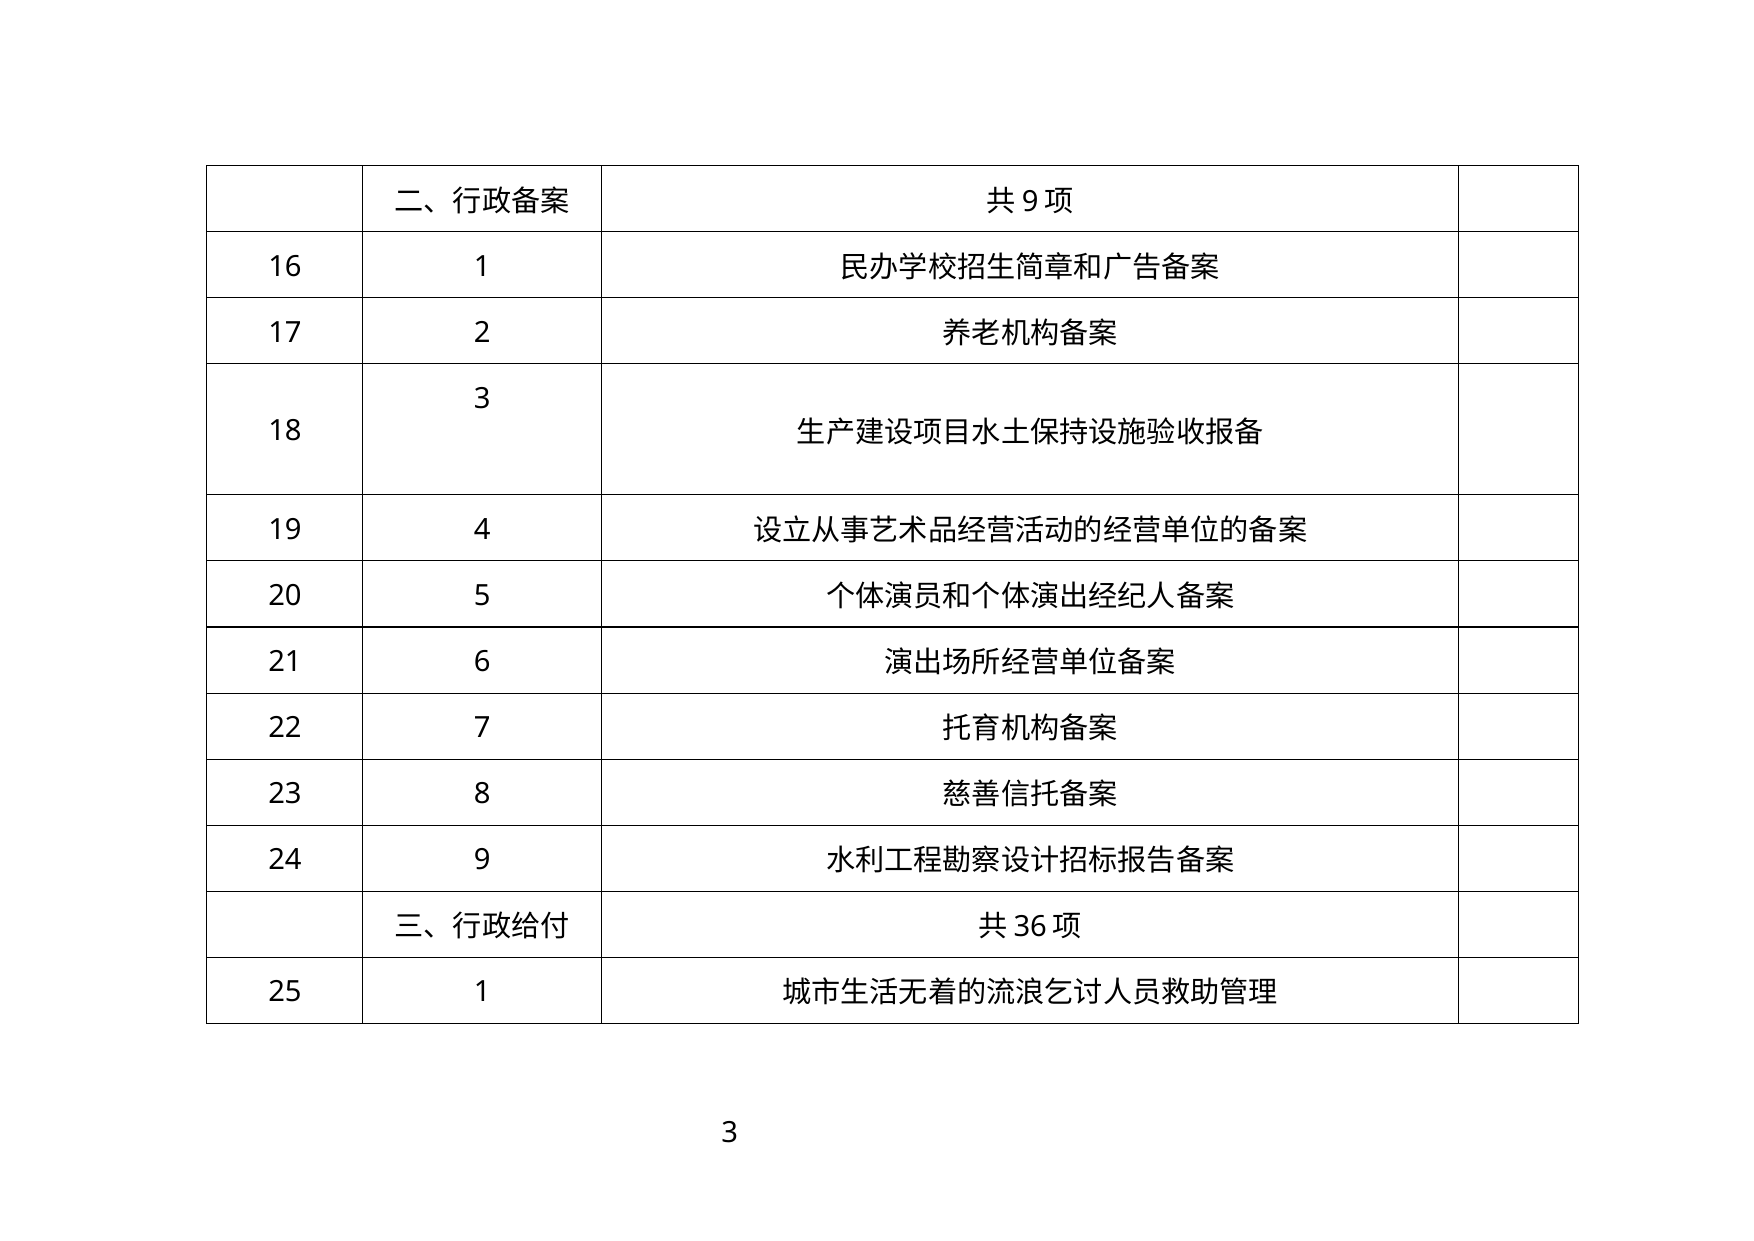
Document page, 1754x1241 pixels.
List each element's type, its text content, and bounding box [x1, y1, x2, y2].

table_cell 2 [363, 298, 601, 363]
table_cell 5 [363, 561, 601, 626]
table_cell 慈善信托备案 [602, 760, 1458, 824]
table_cell 演出场所经营单位备案 [602, 628, 1458, 692]
table_cell 共36项 [602, 892, 1458, 957]
table_cell 民办学校招生简章和广告备案 [602, 232, 1458, 297]
table_cell [1459, 166, 1578, 231]
table_cell 23 [207, 760, 362, 824]
table_cell [207, 166, 362, 231]
table_cell 城市生活无着的流浪乞讨人员救助管理 [602, 958, 1458, 1023]
table_cell [1459, 760, 1578, 824]
table_cell 养老机构备案 [602, 298, 1458, 363]
table_cell 1 [363, 958, 601, 1023]
table_cell [1459, 364, 1578, 494]
table_cell 17 [207, 298, 362, 363]
table_cell [1459, 561, 1578, 626]
table_cell 3 [363, 364, 601, 494]
table_cell 生产建设项目水土保持设施验收报备 [602, 364, 1458, 494]
table_cell 25 [207, 958, 362, 1023]
table_cell 24 [207, 826, 362, 891]
table_cell 19 [207, 495, 362, 560]
table_cell [1459, 892, 1578, 957]
table_cell 16 [207, 232, 362, 297]
table_cell 6 [363, 628, 601, 692]
table_cell [1459, 232, 1578, 297]
table_cell 4 [363, 495, 601, 560]
table_cell 18 [207, 364, 362, 494]
table_cell 22 [207, 694, 362, 758]
table_cell 8 [363, 760, 601, 824]
table_cell [1459, 826, 1578, 891]
table_cell 共9项 [602, 166, 1458, 231]
table_cell 20 [207, 561, 362, 626]
table_cell [1459, 495, 1578, 560]
table_cell 21 [207, 628, 362, 692]
table_cell [1459, 958, 1578, 1023]
table_cell 设立从事艺术品经营活动的经营单位的备案 [602, 495, 1458, 560]
table_cell 水利工程勘察设计招标报告备案 [602, 826, 1458, 891]
table_cell [1459, 298, 1578, 363]
table_cell 9 [363, 826, 601, 891]
table_cell 托育机构备案 [602, 694, 1458, 758]
table_cell [1459, 694, 1578, 758]
table_cell 1 [363, 232, 601, 297]
table_cell [1459, 628, 1578, 692]
table_cell 二、行政备案 [363, 166, 601, 231]
table_cell [207, 892, 362, 957]
table_cell 三、行政给付 [363, 892, 601, 957]
table_cell 7 [363, 694, 601, 758]
table_cell 个体演员和个体演出经纪人备案 [602, 561, 1458, 626]
